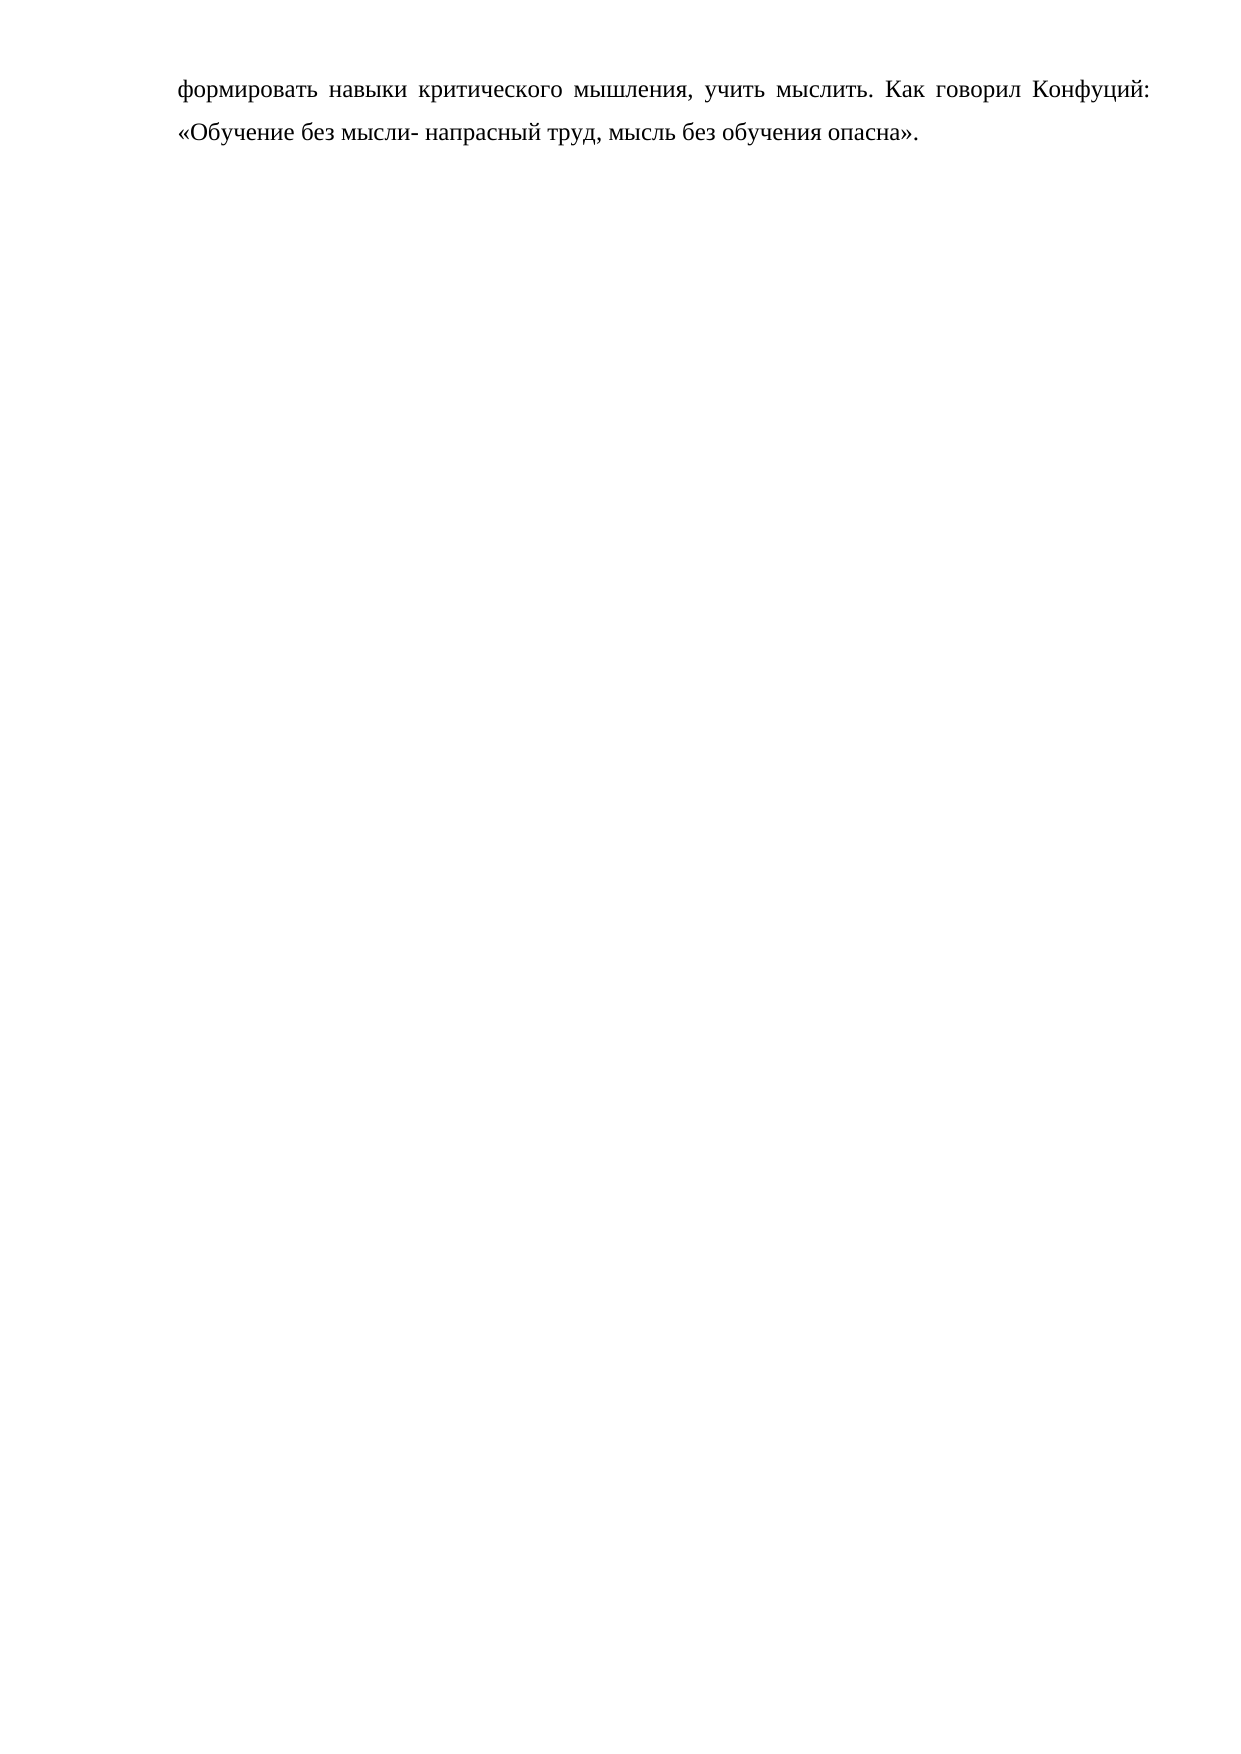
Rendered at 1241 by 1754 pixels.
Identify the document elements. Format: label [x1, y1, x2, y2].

text [177, 74, 1152, 146]
